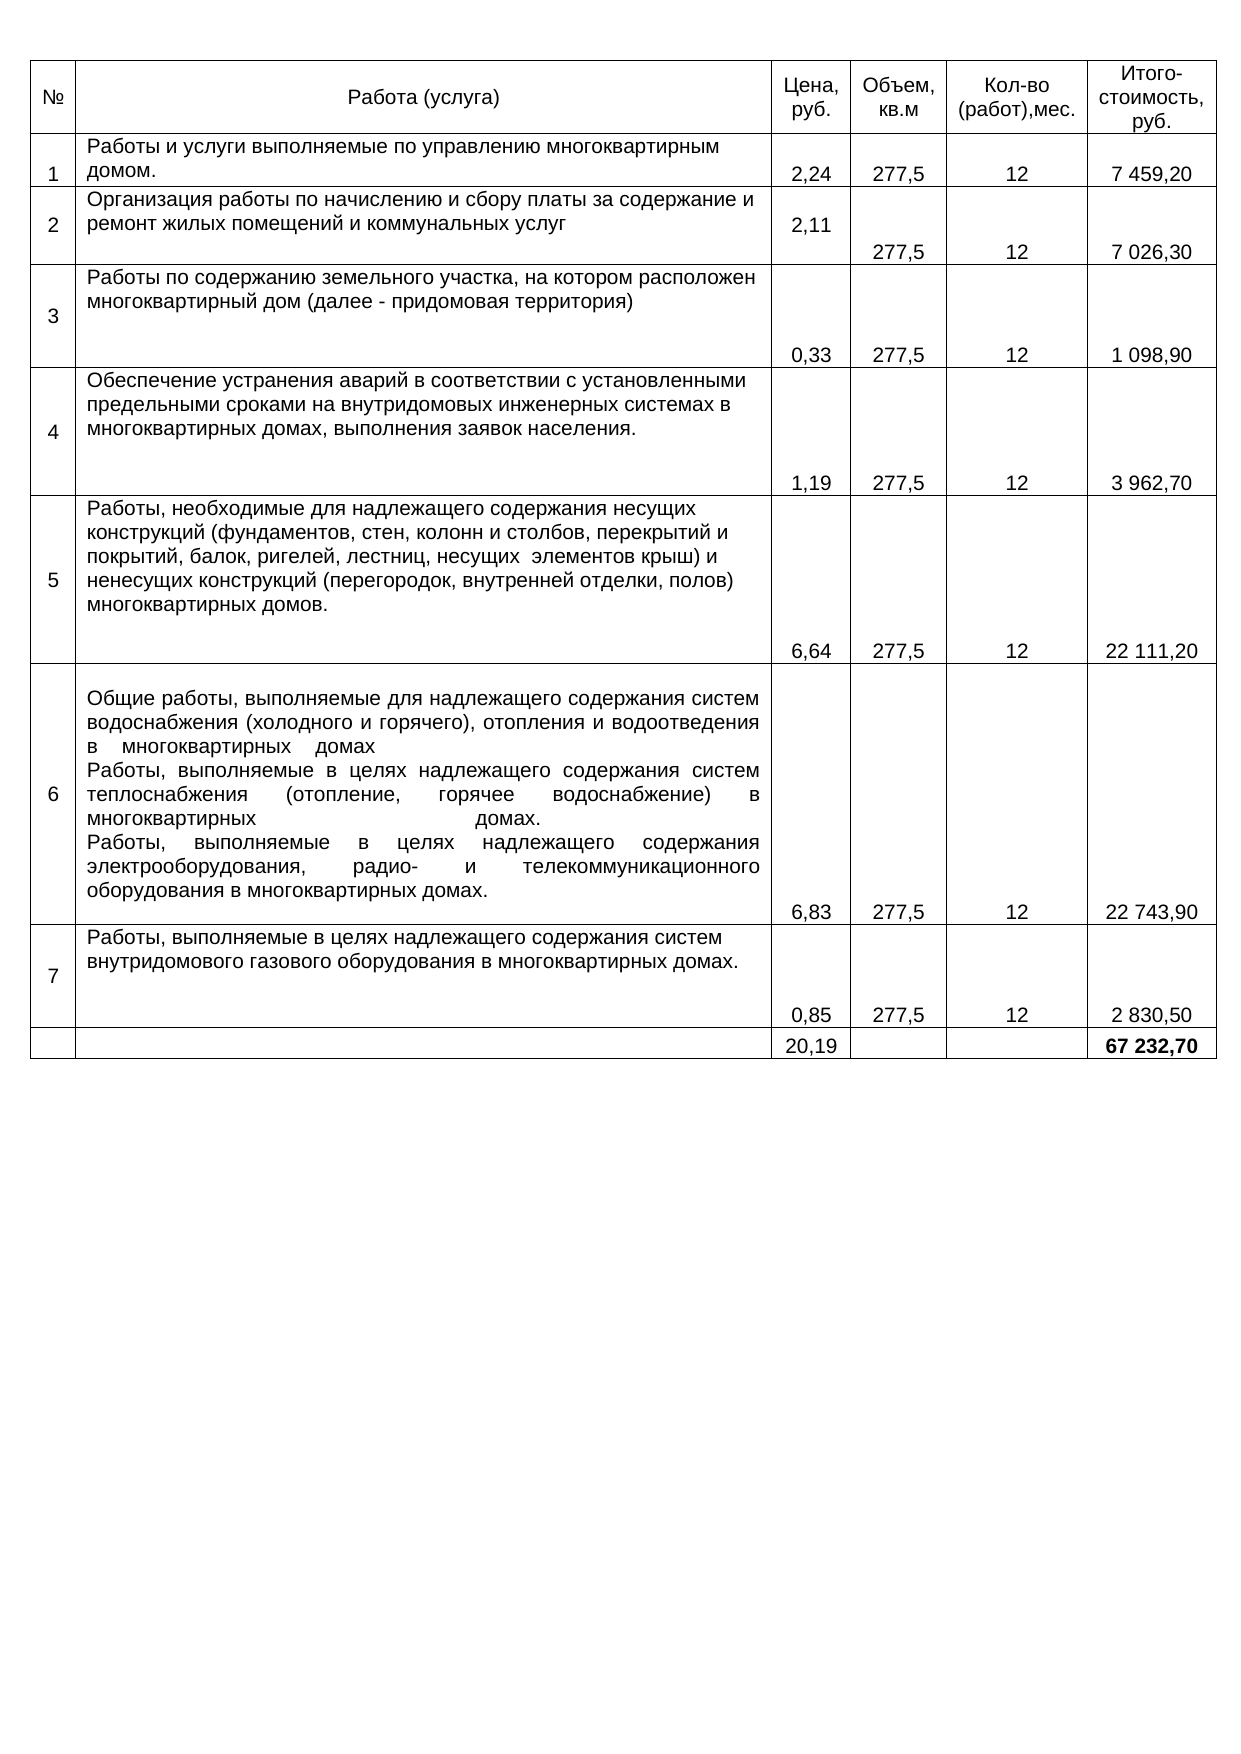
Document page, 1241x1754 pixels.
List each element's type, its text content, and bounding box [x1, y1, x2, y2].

table_cell 12 [947, 187, 1087, 264]
table_cell 277,5 [851, 187, 946, 264]
table_cell 12 [947, 664, 1087, 924]
table_cell 1 098,90 [1088, 265, 1216, 367]
table_header Работа (услуга) [76, 61, 771, 132]
table_header Цена, руб. [772, 61, 850, 132]
table_cell Обеспечение устранения аварий в соответствии с установленными предельными сроками на внутридомовых инженерных системах в многоквартирных домах, выполнения заявок населения. [76, 368, 771, 495]
table_cell 22 111,20 [1088, 496, 1216, 663]
table_cell 0,85 [772, 925, 850, 1027]
table_cell 1,19 [772, 368, 850, 495]
table_cell 3 962,70 [1088, 368, 1216, 495]
table_cell Общие работы, выполняемые для надлежащего содержания систем водоснабжения (холодного и горячего), отопления и водоотведения в многоквартирных домах Работы, выполняемые в целях надлежащего содержания систем теплоснабжения (отопление, горячее водоснабжение) в многоквартирных домах. Работы, выполняемые в целях надлежащего содержания электрооборудования, радио- и телекоммуникационного оборудования в многоквартирных домах. [76, 664, 771, 924]
table_cell 277,5 [851, 496, 946, 663]
table_cell 2,11 [772, 187, 850, 264]
table_cell 277,5 [851, 134, 946, 186]
table_cell 277,5 [851, 925, 946, 1027]
table_cell 67 232,70 [1088, 1028, 1216, 1058]
table_cell Работы по содержанию земельного участка, на котором расположен многоквартирный дом (далее - придомовая территория) [76, 265, 771, 367]
table_cell 12 [947, 496, 1087, 663]
table_header Итого-стоимость, руб. [1088, 61, 1216, 132]
table_cell 2 [31, 187, 75, 264]
table_header № [31, 61, 75, 132]
table_cell [851, 1028, 946, 1058]
table_cell 6,64 [772, 496, 850, 663]
table_cell [31, 1028, 75, 1058]
table_cell 0,33 [772, 265, 850, 367]
table_cell 5 [31, 496, 75, 663]
table_cell [947, 1028, 1087, 1058]
table_cell Работы и услуги выполняемые по управлению многоквартирным домом. [76, 134, 771, 186]
table_header Кол-во (работ),мес. [947, 61, 1087, 132]
table_cell [76, 1028, 771, 1058]
table_cell 12 [947, 134, 1087, 186]
table_header Объем, кв.м [851, 61, 946, 132]
table_cell 1 [31, 134, 75, 186]
table_cell 2 830,50 [1088, 925, 1216, 1027]
table_cell 6,83 [772, 664, 850, 924]
table_cell 7 459,20 [1088, 134, 1216, 186]
table_cell 277,5 [851, 664, 946, 924]
table_cell 3 [31, 265, 75, 367]
table_cell Работы, необходимые для надлежащего содержания несущих конструкций (фундаментов, стен, колонн и столбов, перекрытий и покрытий, балок, ригелей, лестниц, несущих элементов крыш) и ненесущих конструкций (перегородок, внутренней отделки, полов) многоквартирных домов. [76, 496, 771, 663]
table_cell 2,24 [772, 134, 850, 186]
table_cell 12 [947, 925, 1087, 1027]
table_cell 277,5 [851, 265, 946, 367]
table_cell Организация работы по начислению и сбору платы за содержание и ремонт жилых помещений и коммунальных услуг [76, 187, 771, 264]
table_cell 20,19 [772, 1028, 850, 1058]
table_cell 4 [31, 368, 75, 495]
table_cell Работы, выполняемые в целях надлежащего содержания систем внутридомового газового оборудования в многоквартирных домах. [76, 925, 771, 1027]
table_cell 7 [31, 925, 75, 1027]
table_cell 6 [31, 664, 75, 924]
table_cell 12 [947, 368, 1087, 495]
table_cell 22 743,90 [1088, 664, 1216, 924]
table_cell 277,5 [851, 368, 946, 495]
table_cell 12 [947, 265, 1087, 367]
table_cell 7 026,30 [1088, 187, 1216, 264]
